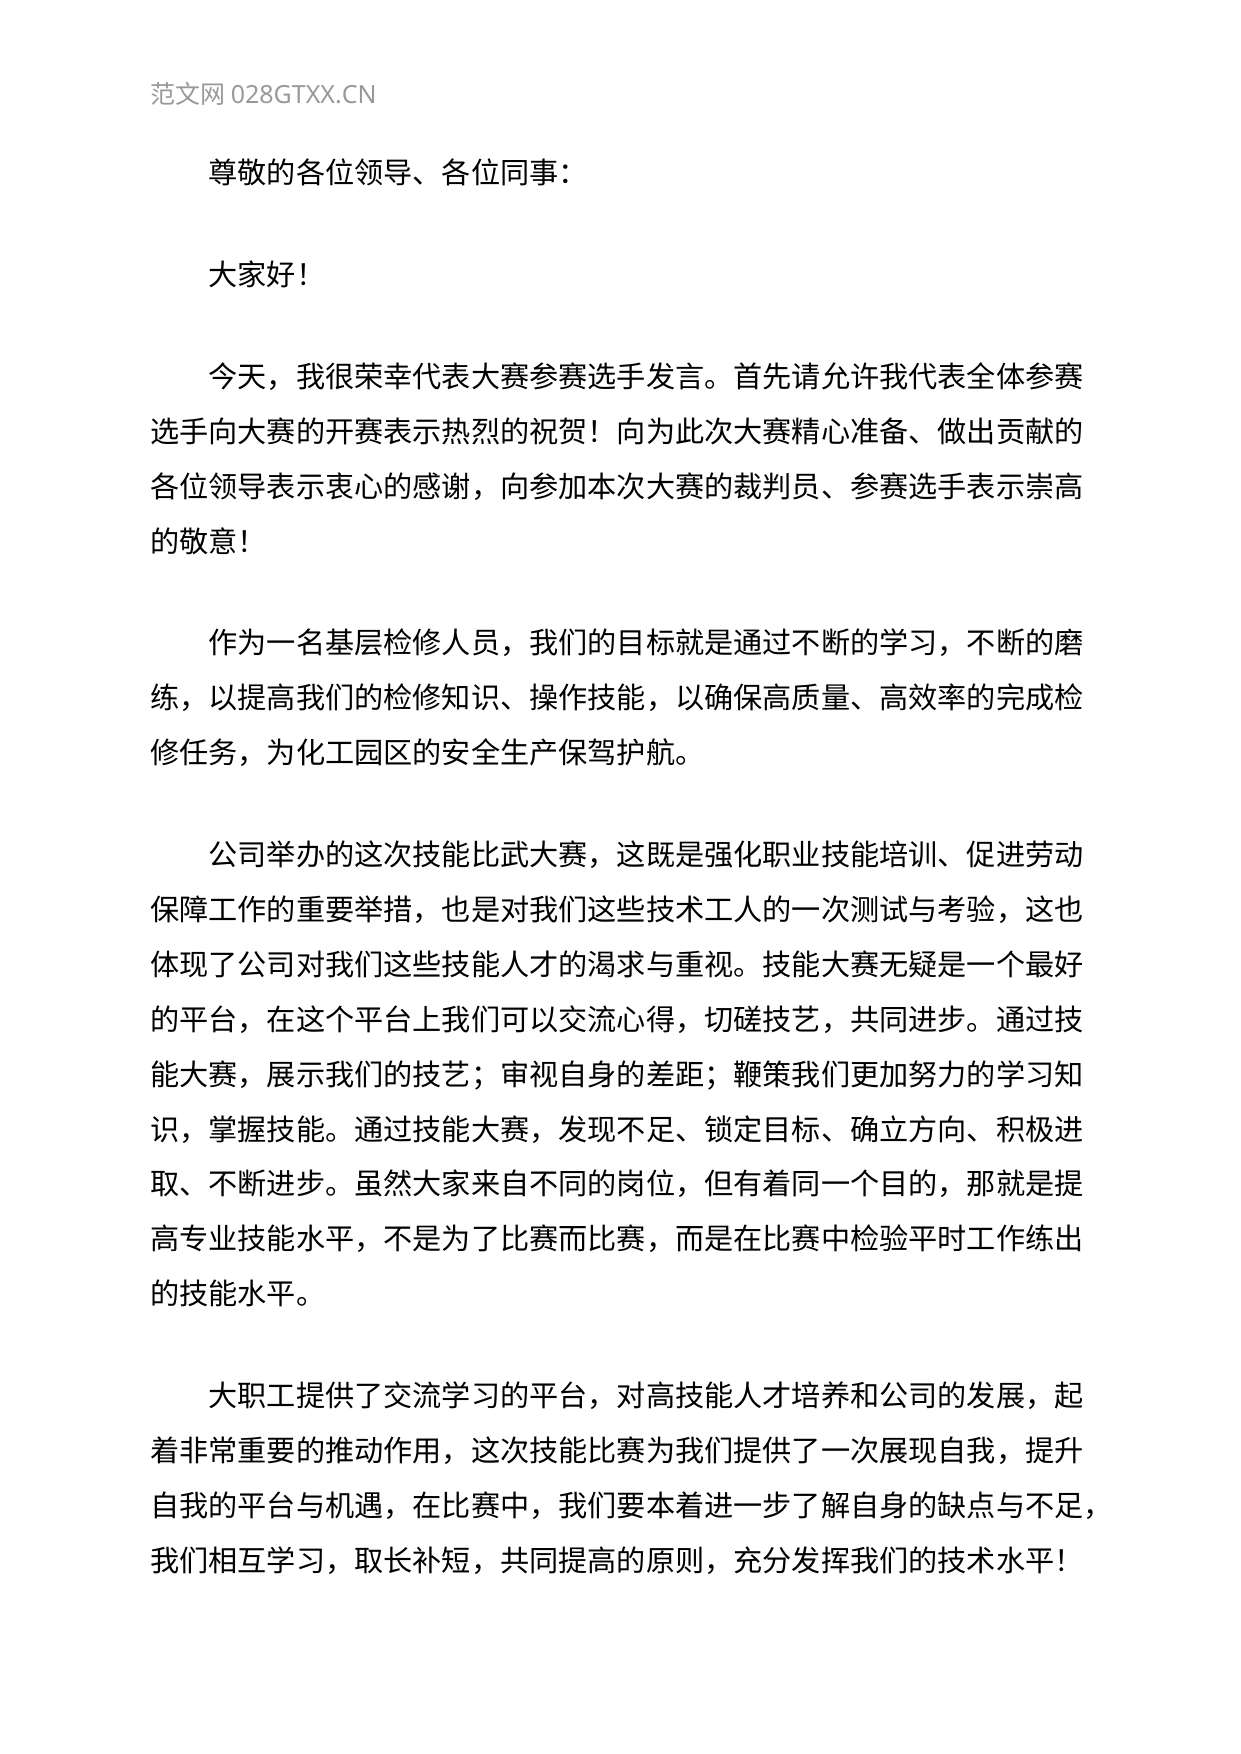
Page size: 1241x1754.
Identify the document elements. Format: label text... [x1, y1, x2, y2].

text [150, 1372, 1090, 1579]
text 作为一名基层检修人员，我们的目标就是通过不断的学习，不断的磨练，以提高我们的检修知识、操作技能，以确保高质量、高效率的完成检修任务，为化工园区的安全生产保驾护航。 [150, 620, 1090, 772]
text 大家好！ [150, 252, 1090, 294]
text 今天，我很荣幸代表大赛参赛选手发言。首先请允许我代表全体参赛选手向大赛的开赛表示热烈的祝贺！向为此次大赛精心准备、做出贡献的各位领导表示衷心的感谢，向参加本次大赛的裁判员、参赛选手表示崇高的敬意！ [150, 353, 1090, 561]
text 尊敬的各位领导、各位同事： [150, 150, 1090, 192]
text 公司举办的这次技能比武大赛，这既是强化职业技能培训、促进劳动保障工作的重要举措，也是对我们这些技术工人的一次测试与考验，这也体现了公司对我们这些技能人才的渴求与重视。技能大赛无疑是一个最好的平台，在这个平台上我们可以交流心得，切磋技艺，共同进步。通过技能大赛，展示我们的技艺；审视自身的差距；鞭策我们更加努力的学习知识，掌握技能。通过技能大赛，发现不足、锁定目标、确立方向、积极进取、不断进步。虽然大家来自不同的岗位，但有着同一个目的，那就是提高专业技能水平，不是为了比赛而比赛，而是在比赛中检验平时工作练出的技能水平。 [150, 832, 1090, 1313]
